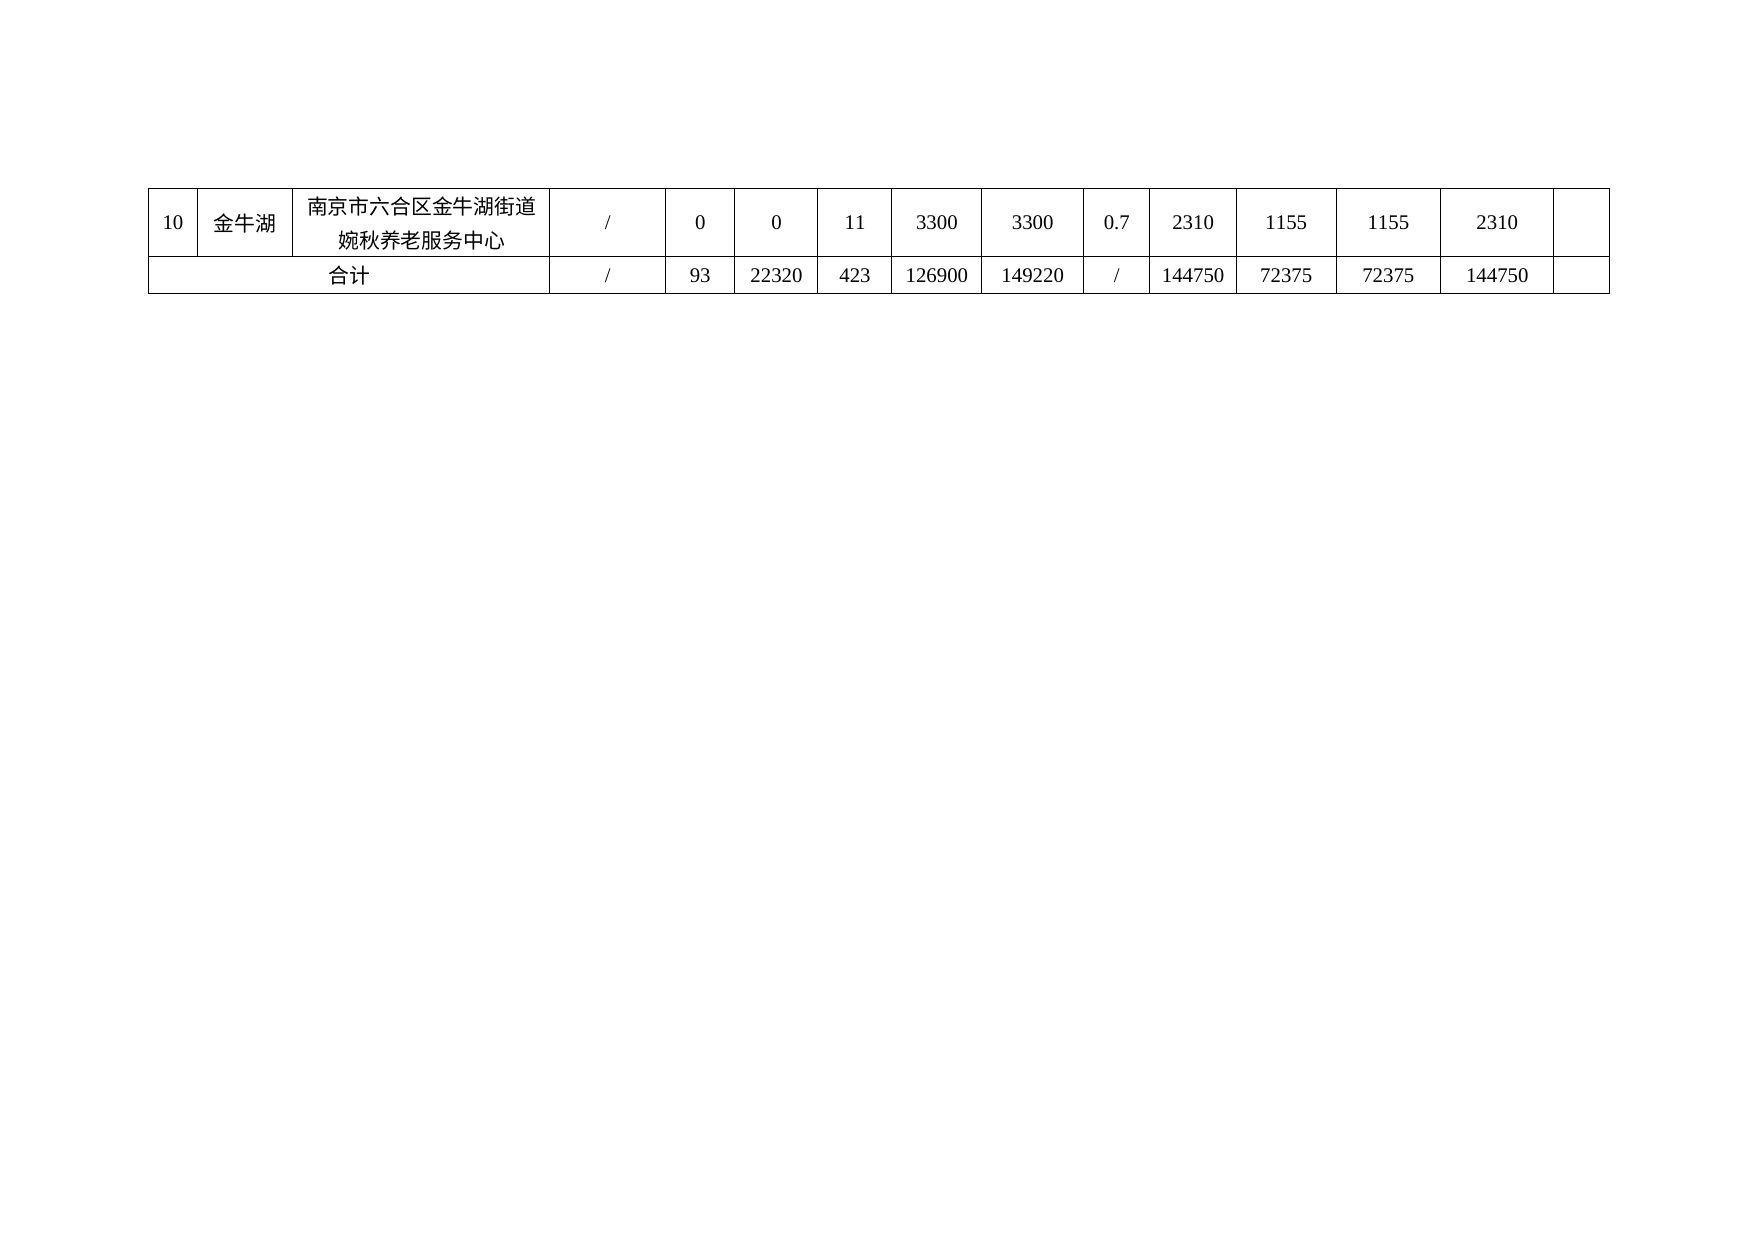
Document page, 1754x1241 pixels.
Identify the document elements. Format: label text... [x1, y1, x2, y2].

table_cell 72375 [1337, 257, 1440, 292]
table_cell [1554, 189, 1609, 256]
table_cell 合计 [149, 257, 549, 292]
table_cell 1155 [1237, 189, 1336, 256]
table_cell 3300 [982, 189, 1083, 256]
table_cell 144750 [1150, 257, 1236, 292]
table_cell 22320 [735, 257, 817, 292]
table_cell 11 [818, 189, 891, 256]
table_cell 93 [666, 257, 734, 292]
table_cell 1155 [1337, 189, 1440, 256]
table_cell / [1084, 257, 1149, 292]
table_cell / [550, 257, 665, 292]
table_cell 144750 [1441, 257, 1553, 292]
table_cell 10 [149, 189, 197, 256]
table_cell 南京市六合区金牛湖街道婉秋养老服务中心 [293, 189, 549, 256]
table_cell 3300 [892, 189, 981, 256]
table_cell 423 [818, 257, 891, 292]
table_cell 0.7 [1084, 189, 1149, 256]
table_cell 72375 [1237, 257, 1336, 292]
table_cell 0 [735, 189, 817, 256]
table_cell [1554, 257, 1609, 292]
table_cell 金牛湖 [198, 189, 292, 256]
table_cell 126900 [892, 257, 981, 292]
table_cell 2310 [1441, 189, 1553, 256]
table_cell 2310 [1150, 189, 1236, 256]
table_cell / [550, 189, 665, 256]
table_cell 0 [666, 189, 734, 256]
table_cell 149220 [982, 257, 1083, 292]
